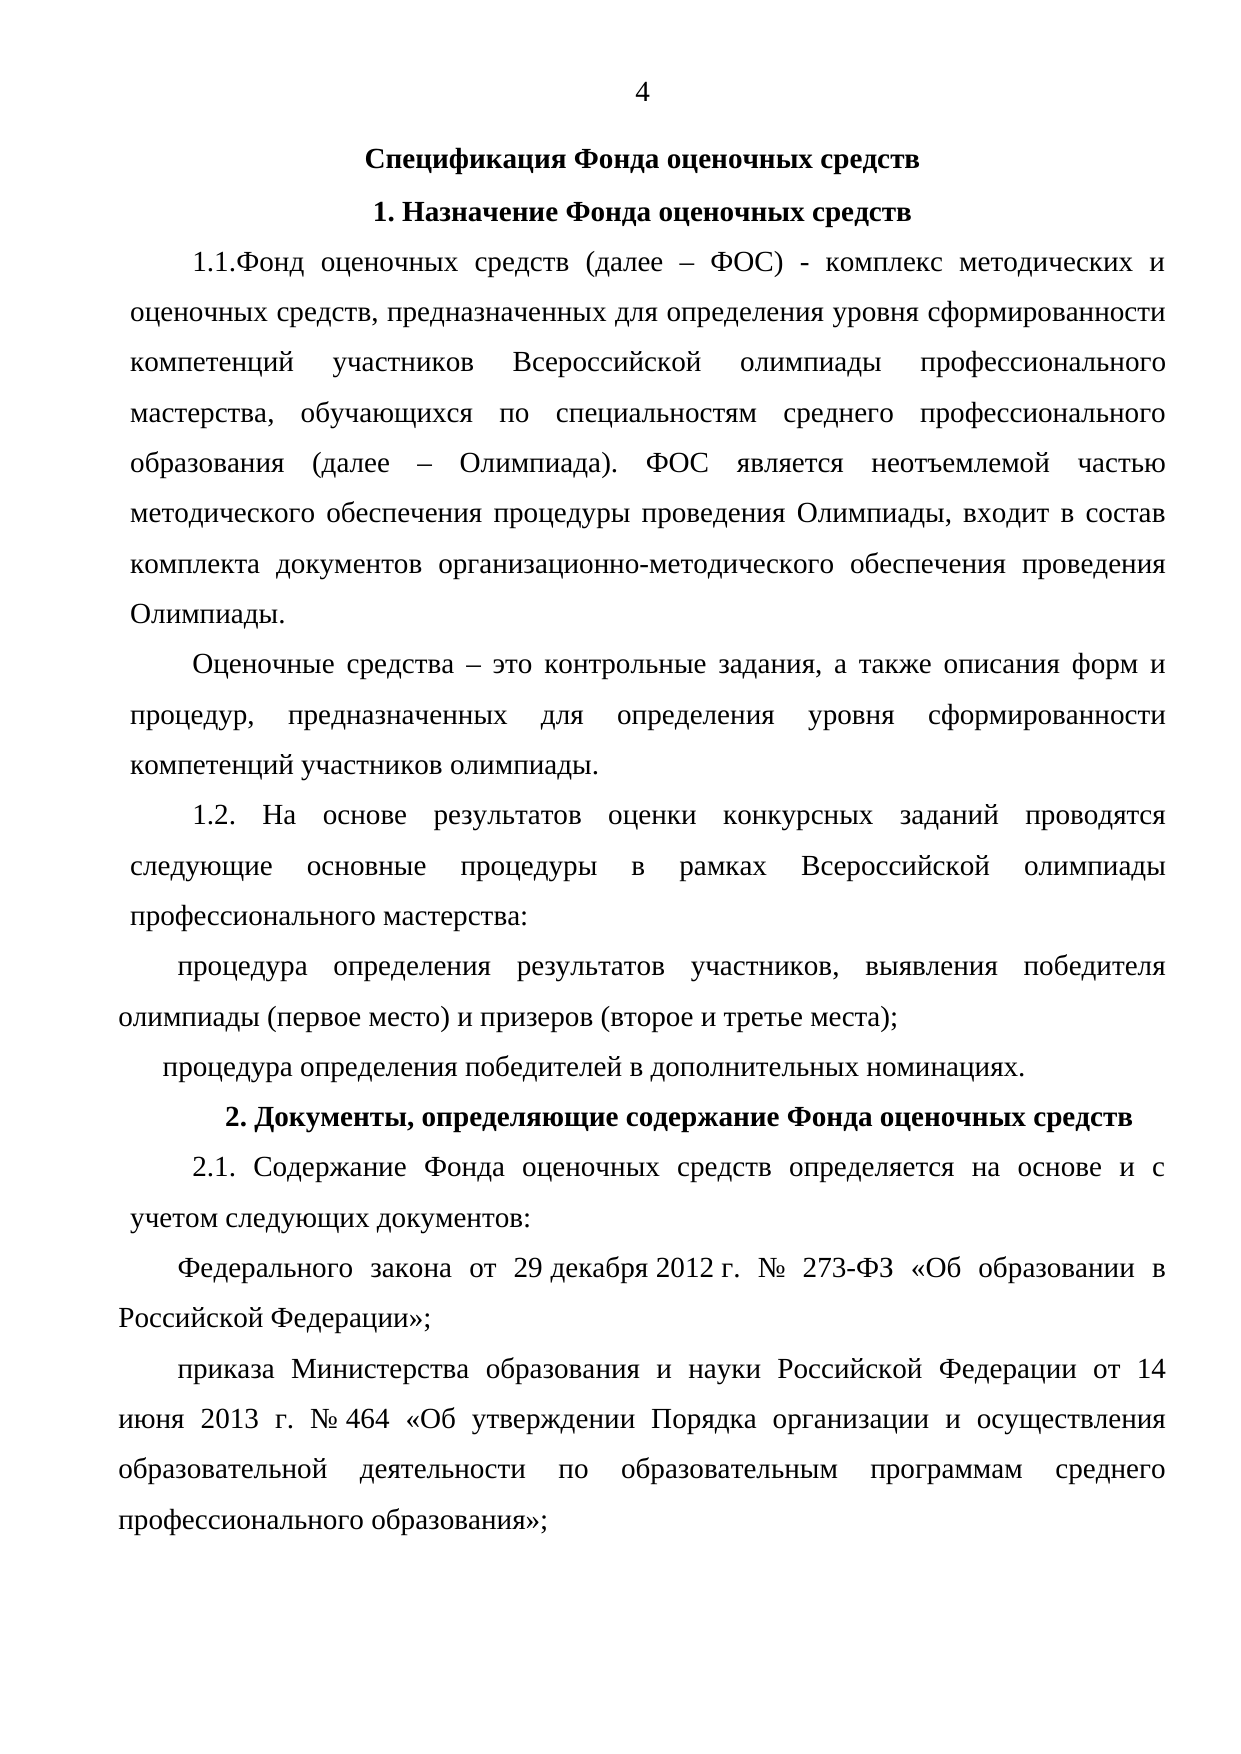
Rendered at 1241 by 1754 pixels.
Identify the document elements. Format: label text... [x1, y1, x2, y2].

list процедура определения результатов участников, выявления победителя олимпиады (первое место) и призеров (второе и третье места); [118, 948, 1167, 1032]
list приказа Министерства образования и науки Российской Федерации от 14 июня 2013 г. № 464 «Об утверждении Порядка организации и осуществления образовательной деятельности по образовательным программам среднего профессионального образования»; [118, 1351, 1167, 1535]
list Фонд оценочных средств (далее – ФОС) - комплекс методических и оценочных средств, предназначенных для определения уровня сформированности компетенций участников Всероссийской олимпиады профессионального мастерства, обучающихся по специальностям среднего профессионального образования (далее – Олимпиада). ФОС является неотъемлемой частью методического обеспечения процедуры проведения Олимпиады, входит в состав комплекта документов организационно-методического обеспечения проведения Олимпиады. [130, 244, 1167, 630]
text 1.2. На основе результатов оценки конкурсных заданий проводятся следующие основные процедуры в рамках Всероссийской олимпиады профессионального мастерства: [130, 797, 1167, 932]
list 2. Документы, определяющие содержание Фонда оценочных средств [130, 1099, 1167, 1133]
list Федерального закона от 29 декабря 2012 г. № 273-ФЗ «Об образовании в Российской Федерации»; [118, 1250, 1167, 1334]
list процедура определения победителей в дополнительных номинациях. [162, 1049, 1167, 1082]
text 2.1. Содержание Фонда оценочных средств определяется на основе и с учетом следующих документов: [130, 1149, 1167, 1233]
list 1. Назначение Фонда оценочных средств [118, 194, 1167, 227]
text Оценочные средства – это контрольные задания, а также описания форм и процедур, предназначенных для определения уровня сформированности компетенций участников олимпиады. [130, 646, 1167, 781]
text Спецификация Фонда оценочных средств [118, 141, 1167, 174]
